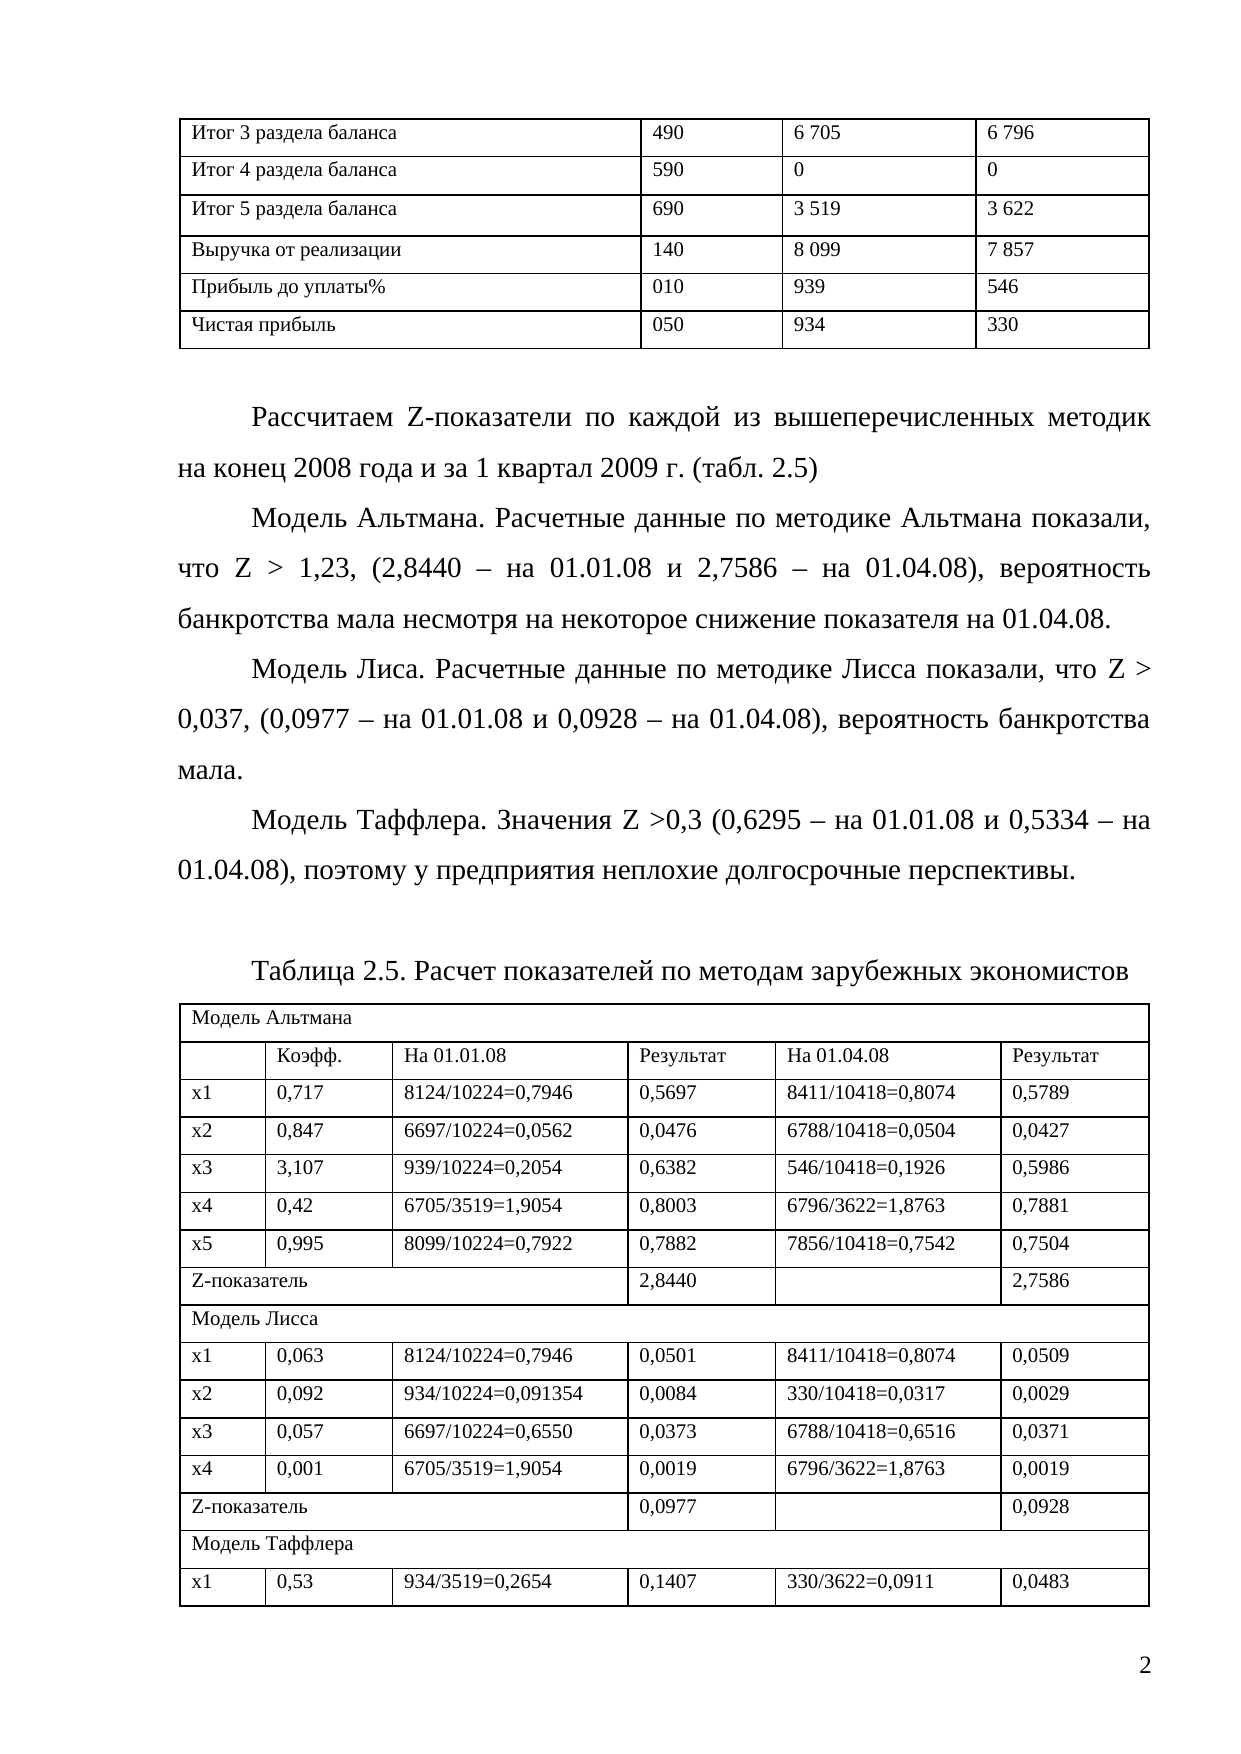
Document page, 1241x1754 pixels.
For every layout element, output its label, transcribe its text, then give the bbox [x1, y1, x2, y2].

table_cell 0,092 [266, 1381, 392, 1417]
table_cell х5 [181, 1231, 265, 1267]
table_cell 8124/10224=0,7946 [393, 1080, 627, 1116]
table_cell [776, 1494, 1000, 1530]
table_cell 0,0977 [629, 1494, 775, 1530]
table_cell х2 [181, 1118, 265, 1154]
table_cell [776, 1268, 1000, 1304]
table_cell 0,847 [266, 1118, 392, 1154]
table_cell Z-показатель [181, 1268, 627, 1304]
table_cell 050 [642, 312, 782, 348]
table_cell 0,1407 [629, 1569, 775, 1605]
table_cell 3,107 [266, 1155, 392, 1191]
table_cell 0,063 [266, 1343, 392, 1379]
table_cell 0,7881 [1002, 1193, 1148, 1229]
table_cell х4 [181, 1193, 265, 1229]
table_cell 0,0427 [1002, 1118, 1148, 1154]
table_cell х2 [181, 1381, 265, 1417]
text Таблица 2.5. Расчет показателей по методам зарубежных экономистов [177, 953, 1152, 987]
table_cell 7856/10418=0,7542 [776, 1231, 1000, 1267]
table_cell 939 [783, 274, 975, 310]
table_cell 010 [642, 274, 782, 310]
table_cell 6796/3622=1,8763 [776, 1193, 1000, 1229]
table_cell Z-показатель [181, 1494, 627, 1530]
table_cell Итог 4 раздела баланса [181, 157, 640, 194]
table_cell Чистая прибыль [181, 312, 640, 348]
table_cell х1 [181, 1569, 265, 1605]
table_cell 0,0476 [629, 1118, 775, 1154]
table_cell 6705/3519=1,9054 [393, 1456, 627, 1492]
table_cell 0,717 [266, 1080, 392, 1116]
table_cell 0,42 [266, 1193, 392, 1229]
text Рассчитаем Z-показатели по каждой из вышеперечисленных методик на конец 2008 года и за 1 квартал 2009 г. (табл. 2.5) [177, 399, 1152, 483]
table_cell 2,7586 [1002, 1268, 1148, 1304]
table_cell х1 [181, 1080, 265, 1116]
table_cell 0,53 [266, 1569, 392, 1605]
table_cell Выручка от реализации [181, 237, 640, 272]
table_cell 0,5789 [1002, 1080, 1148, 1116]
table_cell 546/10418=0,1926 [776, 1155, 1000, 1191]
table_cell 140 [642, 237, 782, 272]
text Модель Лиса. Расчетные данные по методике Лисса показали, что Z > 0,037, (0,0977 – на 01.01.08 и 0,0928 – на 01.04.08), вероятность банкротства мала. [177, 651, 1152, 785]
table_cell 8099/10224=0,7922 [393, 1231, 627, 1267]
table_cell 490 [642, 120, 782, 156]
table_cell Результат [1002, 1043, 1148, 1078]
table_cell 330/10418=0,0317 [776, 1381, 1000, 1417]
table_cell Итог 5 раздела баланса [181, 196, 640, 235]
table_cell 6 796 [977, 120, 1148, 156]
table_cell 0,7882 [629, 1231, 775, 1267]
table_cell 0,057 [266, 1419, 392, 1454]
table_cell 0,0501 [629, 1343, 775, 1379]
table_cell 0,5697 [629, 1080, 775, 1116]
table_cell 6788/10418=0,6516 [776, 1419, 1000, 1454]
table_cell 0,5986 [1002, 1155, 1148, 1191]
table_cell Прибыль до уплаты% [181, 274, 640, 310]
table_cell 690 [642, 196, 782, 235]
table_cell 6705/3519=1,9054 [393, 1193, 627, 1229]
table_cell 0,0373 [629, 1419, 775, 1454]
table_cell 330 [977, 312, 1148, 348]
table_cell 590 [642, 157, 782, 194]
table_cell 3 622 [977, 196, 1148, 235]
table_cell [181, 1043, 265, 1078]
table_cell Модель Лисса [181, 1306, 1148, 1342]
table_cell 330/3622=0,0911 [776, 1569, 1000, 1605]
table_cell 0,8003 [629, 1193, 775, 1229]
table_cell 3 519 [783, 196, 975, 235]
table_cell х1 [181, 1343, 265, 1379]
table_cell 8 099 [783, 237, 975, 272]
table_cell 0,001 [266, 1456, 392, 1492]
table_cell 546 [977, 274, 1148, 310]
table_cell 934/3519=0,2654 [393, 1569, 627, 1605]
table_cell На 01.04.08 [776, 1043, 1000, 1078]
text Модель Таффлера. Значения Z >0,3 (0,6295 – на 01.01.08 и 0,5334 – на 01.04.08), поэтому у предприятия неплохие долгосрочные перспективы. [177, 802, 1152, 886]
table_cell х4 [181, 1456, 265, 1492]
table_cell 8124/10224=0,7946 [393, 1343, 627, 1379]
table_cell 0,0371 [1002, 1419, 1148, 1454]
table_cell 934/10224=0,091354 [393, 1381, 627, 1417]
table_cell 6 705 [783, 120, 975, 156]
table_cell 6697/10224=0,6550 [393, 1419, 627, 1454]
table_cell На 01.01.08 [393, 1043, 627, 1078]
table_cell 8411/10418=0,8074 [776, 1080, 1000, 1116]
table_cell 0 [783, 157, 975, 194]
table_cell 0,0019 [1002, 1456, 1148, 1492]
table_header Модель Альтмана [181, 1005, 1148, 1041]
table_cell х3 [181, 1419, 265, 1454]
table_cell 6796/3622=1,8763 [776, 1456, 1000, 1492]
table_cell Модель Таффлера [181, 1531, 1148, 1567]
table_cell 2,8440 [629, 1268, 775, 1304]
table_cell 0,0084 [629, 1381, 775, 1417]
table_cell 6697/10224=0,0562 [393, 1118, 627, 1154]
table_cell 0,0928 [1002, 1494, 1148, 1530]
table_cell 939/10224=0,2054 [393, 1155, 627, 1191]
text Модель Альтмана. Расчетные данные по методике Альтмана показали, что Z > 1,23, (2,8440 – на 01.01.08 и 2,7586 – на 01.04.08), вероятность банкротства мала несмотря на некоторое снижение показателя на 01.04.08. [177, 500, 1152, 634]
table_cell 0,0029 [1002, 1381, 1148, 1417]
table_cell 6788/10418=0,0504 [776, 1118, 1000, 1154]
table_cell 0,995 [266, 1231, 392, 1267]
table_cell 0,6382 [629, 1155, 775, 1191]
table_cell 934 [783, 312, 975, 348]
table_cell Итог 3 раздела баланса [181, 120, 640, 156]
table_cell 7 857 [977, 237, 1148, 272]
table_cell 0,7504 [1002, 1231, 1148, 1267]
table_cell х3 [181, 1155, 265, 1191]
table_cell 0,0483 [1002, 1569, 1148, 1605]
table_cell 8411/10418=0,8074 [776, 1343, 1000, 1379]
table_cell 0 [977, 157, 1148, 194]
table_cell 0,0509 [1002, 1343, 1148, 1379]
table_cell 0,0019 [629, 1456, 775, 1492]
table_cell Коэфф. [266, 1043, 392, 1078]
table_cell Результат [629, 1043, 775, 1078]
